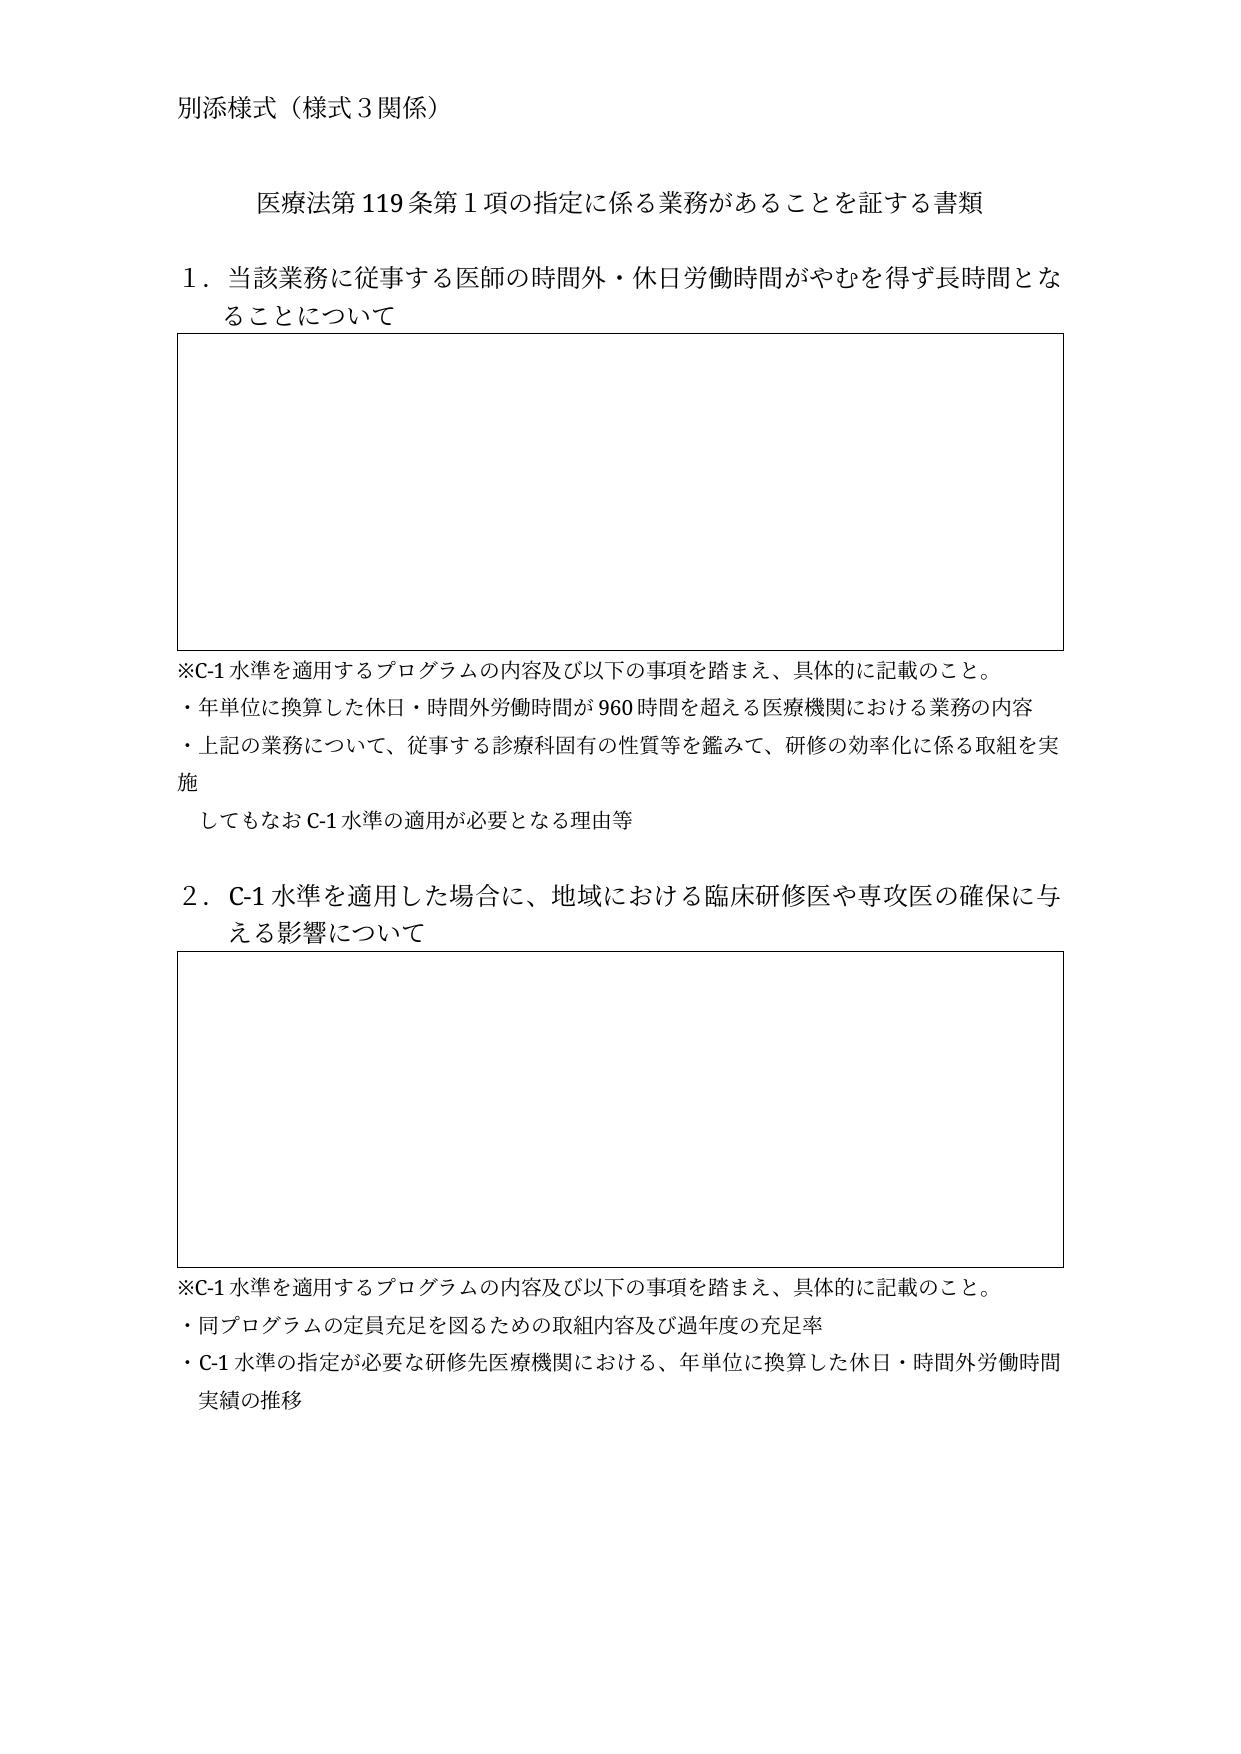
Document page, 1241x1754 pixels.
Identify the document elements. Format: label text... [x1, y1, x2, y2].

text ２．C-1水準を適用した場合に、地域における臨床研修医や専攻医の確保に与える影響について [177, 876, 1063, 951]
text ・同プログラムの定員充足を図るための取組内容及び過年度の充足率 [177, 1305, 1063, 1343]
text ・C-1水準の指定が必要な研修先医療機関における、年単位に換算した休日・時間外労働時間実績の推移 [177, 1343, 1063, 1418]
table_header [178, 952, 1063, 1267]
text １．当該業務に従事する医師の時間外・休日労働時間がやむを得ず長時間となることについて [177, 258, 1063, 333]
text ※C-1水準を適用するプログラムの内容及び以下の事項を踏まえ、具体的に記載のこと。 [177, 651, 1063, 688]
text ※C-1水準を適用するプログラムの内容及び以下の事項を踏まえ、具体的に記載のこと。 [177, 1268, 1063, 1305]
table_header [178, 334, 1063, 649]
text ・年単位に換算した休日・時間外労働時間が960時間を超える医療機関における業務の内容 [177, 688, 1063, 726]
text してもなおC-1水準の適用が必要となる理由等 [177, 801, 1063, 838]
text ・上記の業務について、従事する診療科固有の性質等を鑑みて、研修の効率化に係る取組を実施 [177, 726, 1063, 801]
text 医療法第119条第１項の指定に係る業務があることを証する書類 [177, 183, 1063, 221]
